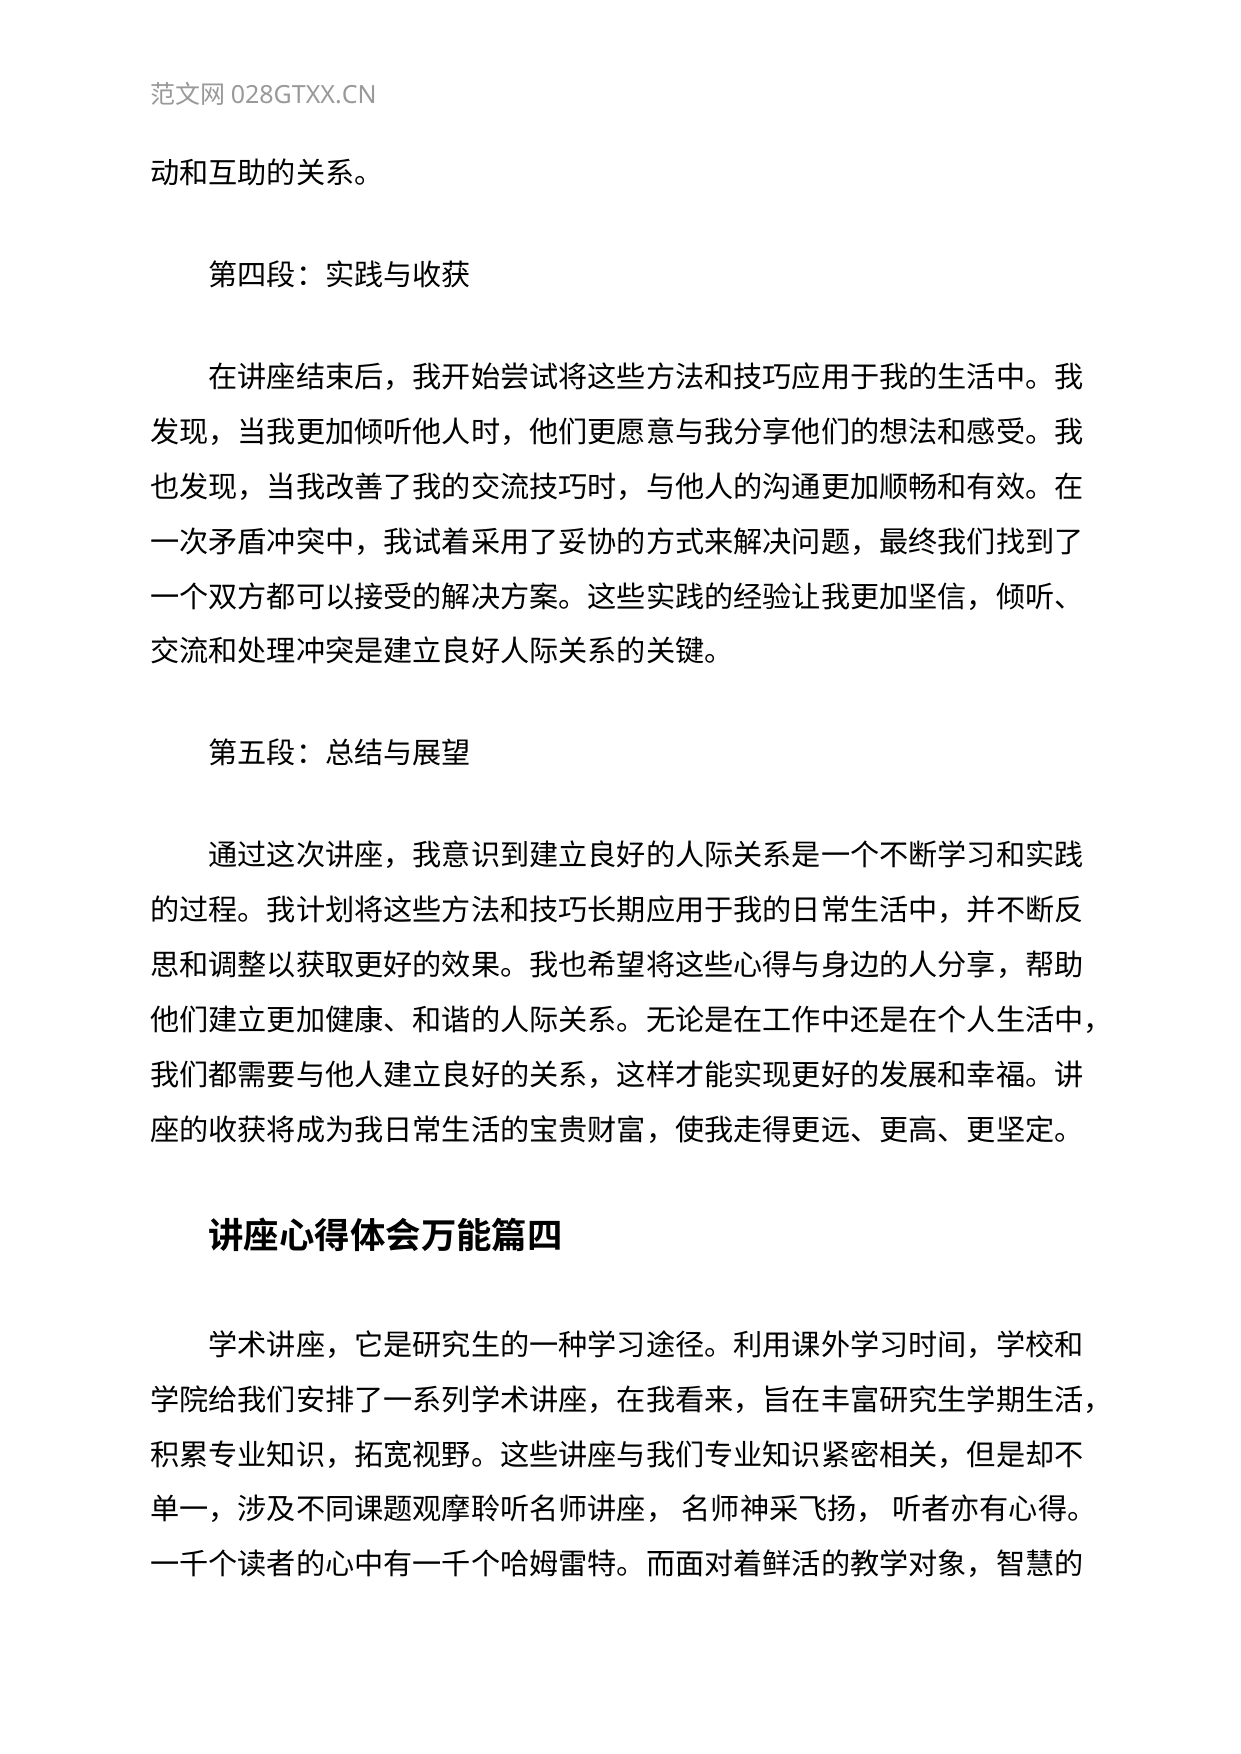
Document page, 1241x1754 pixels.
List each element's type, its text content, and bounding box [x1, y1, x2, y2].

text 第五段：总结与展望 [150, 730, 1090, 772]
text 通过这次讲座，我意识到建立良好的人际关系是一个不断学习和实践的过程。我计划将这些方法和技巧长期应用于我的日常生活中，并不断反思和调整以获取更好的效果。我也希望将这些心得与身边的人分享，帮助他们建立更加健康、和谐的人际关系。无论是在工作中还是在个人生活中，我们都需要与他人建立良好的关系，这样才能实现更好的发展和幸福。讲座的收获将成为我日常生活的宝贵财富，使我走得更远、更高、更坚定。 [150, 832, 1090, 1148]
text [150, 150, 1090, 192]
text 第四段：实践与收获 [150, 252, 1090, 294]
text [150, 1321, 1090, 1583]
text 在讲座结束后，我开始尝试将这些方法和技巧应用于我的生活中。我发现，当我更加倾听他人时，他们更愿意与我分享他们的想法和感受。我也发现，当我改善了我的交流技巧时，与他人的沟通更加顺畅和有效。在一次矛盾冲突中，我试着采用了妥协的方式来解决问题，最终我们找到了一个双方都可以接受的解决方案。这些实践的经验让我更加坚信，倾听、交流和处理冲突是建立良好人际关系的关键。 [150, 353, 1090, 670]
text 讲座心得体会万能篇四 [150, 1208, 1090, 1259]
